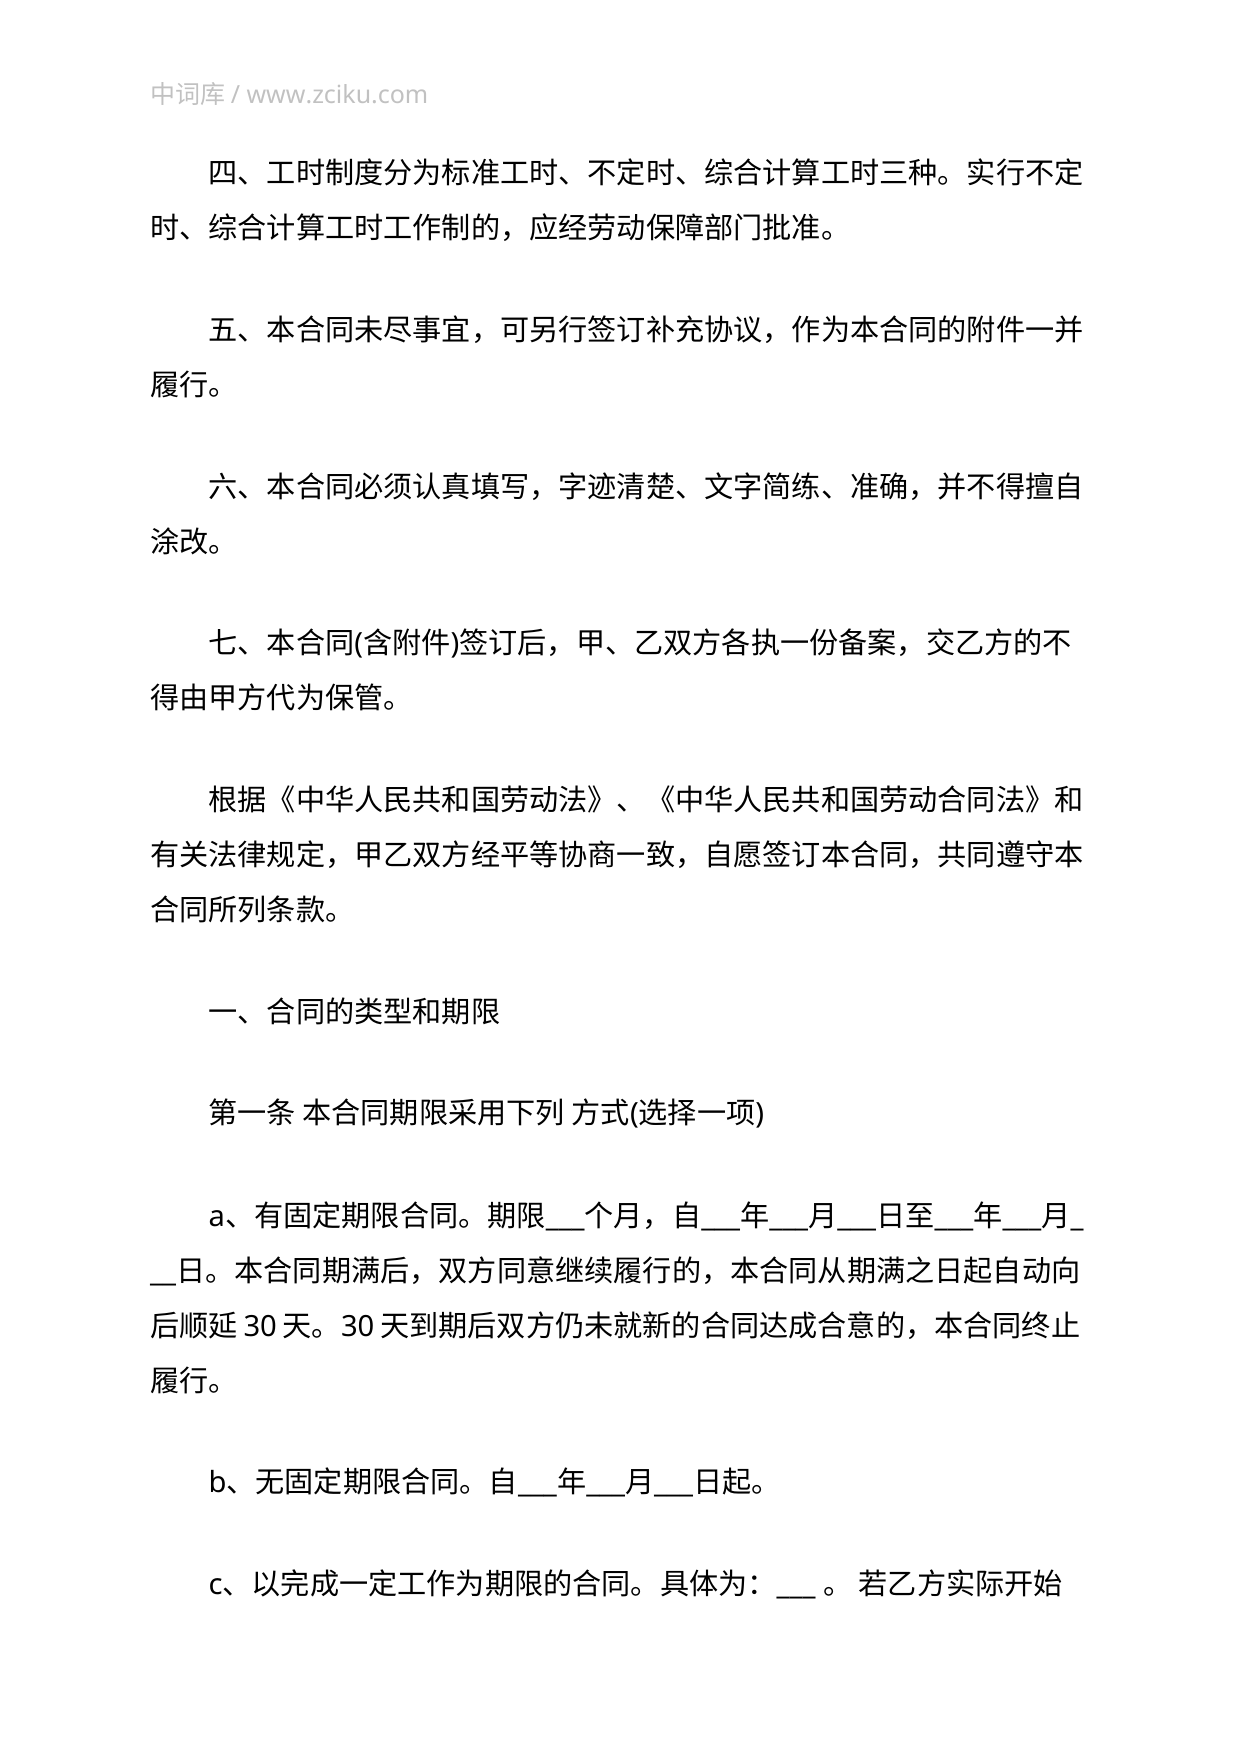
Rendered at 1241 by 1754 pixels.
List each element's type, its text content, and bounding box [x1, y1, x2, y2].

text 根据《中华人民共和国劳动法》、《中华人民共和国劳动合同法》和有关法律规定，甲乙双方经平等协商一致，自愿签订本合同，共同遵守本合同所列条款。 [150, 777, 1090, 929]
text b、无固定期限合同。自___年___月___日起。 [150, 1459, 1090, 1501]
text a、有固定期限合同。期限___个月，自___年___月___日至___年___月___日。本合同期满后，双方同意继续履行的，本合同从期满之日起自动向后顺延30天。30天到期后双方仍未就新的合同达成合意的，本合同终止履行。 [150, 1192, 1090, 1399]
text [150, 1561, 1090, 1603]
text 一、合同的类型和期限 [150, 988, 1090, 1031]
text 六、本合同必须认真填写，字迹清楚、文字简练、准确，并不得擅自涂改。 [150, 463, 1090, 561]
text 第一条 本合同期限采用下列 方式(选择一项) [150, 1090, 1090, 1132]
text 五、本合同未尽事宜，可另行签订补充协议，作为本合同的附件一并履行。 [150, 307, 1090, 404]
text 四、工时制度分为标准工时、不定时、综合计算工时三种。实行不定时、综合计算工时工作制的，应经劳动保障部门批准。 [150, 150, 1090, 247]
text 七、本合同(含附件)签订后，甲、乙双方各执一份备案，交乙方的不得由甲方代为保管。 [150, 620, 1090, 717]
